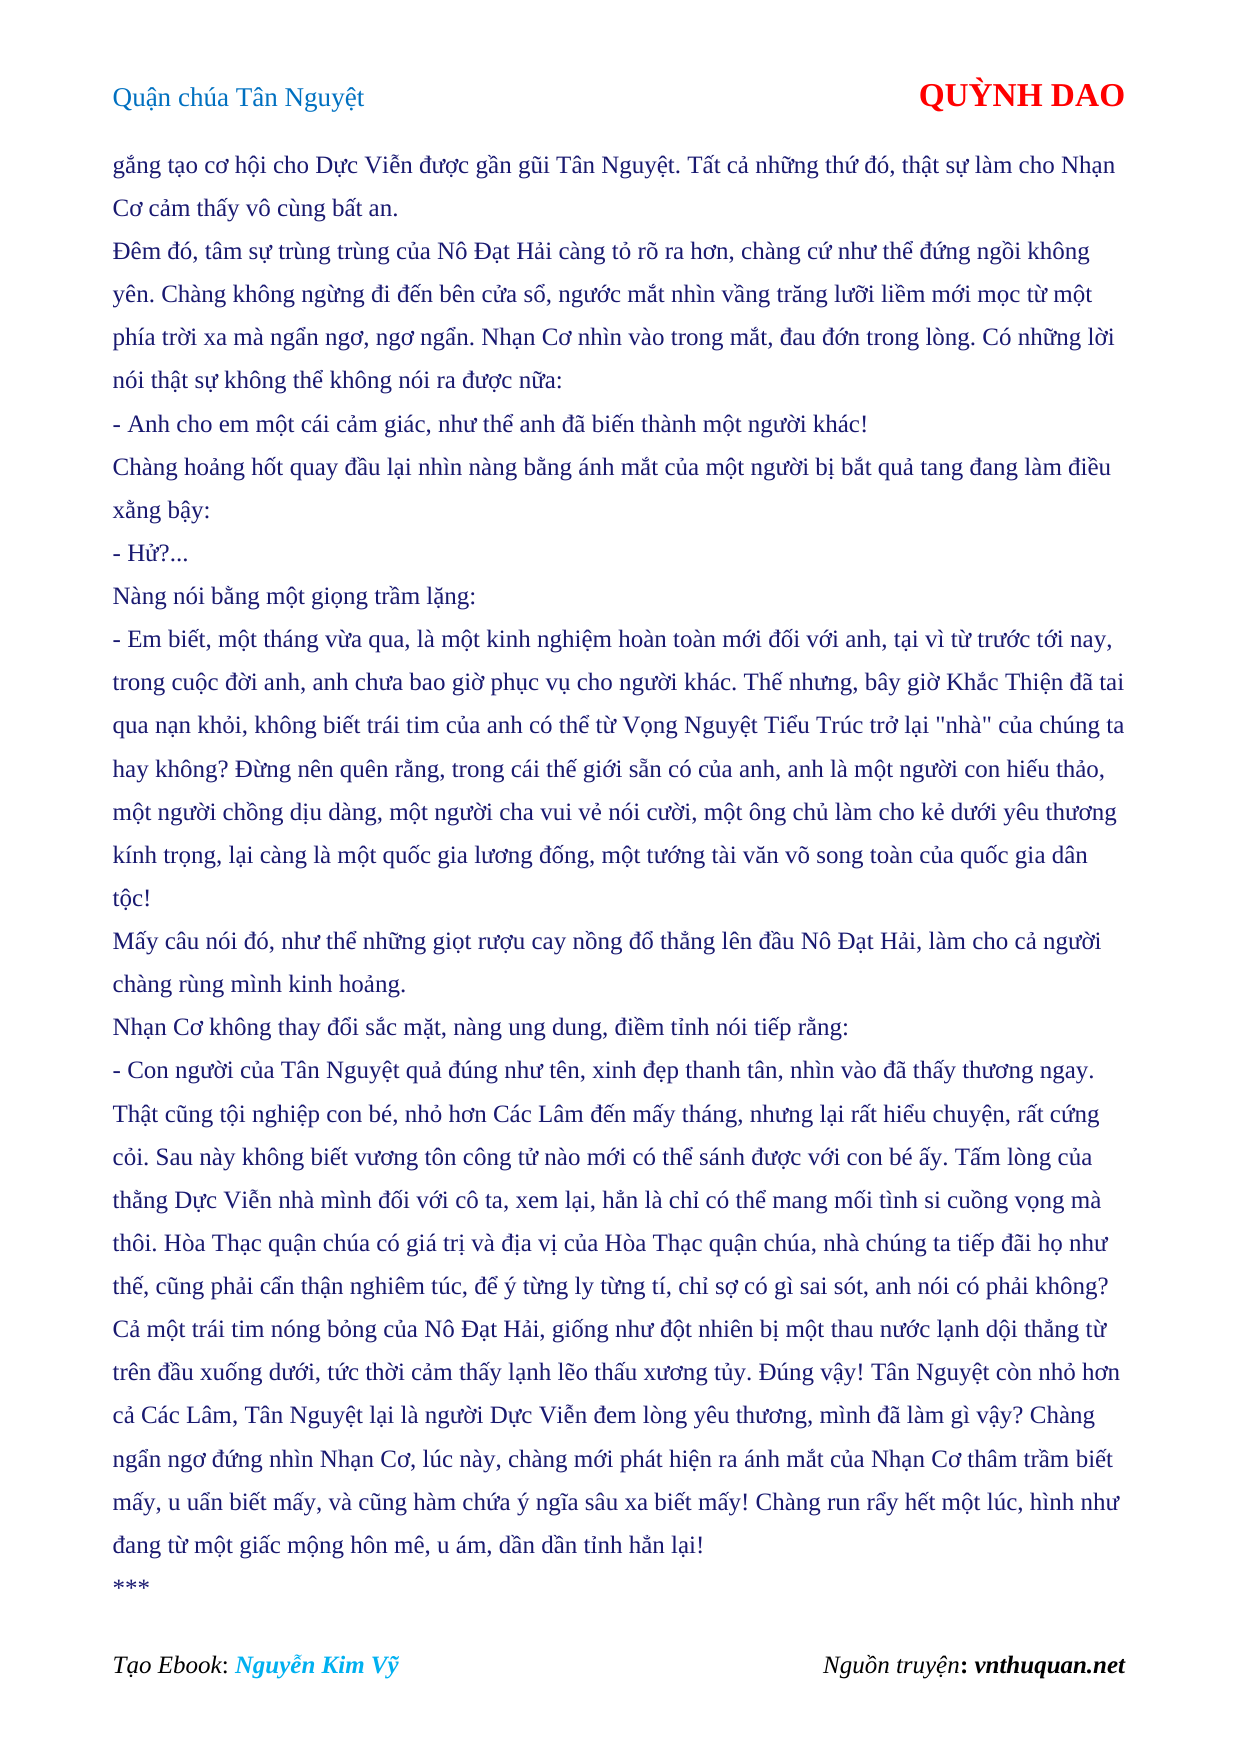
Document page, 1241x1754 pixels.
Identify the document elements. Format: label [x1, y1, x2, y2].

text [112, 150, 1128, 1602]
